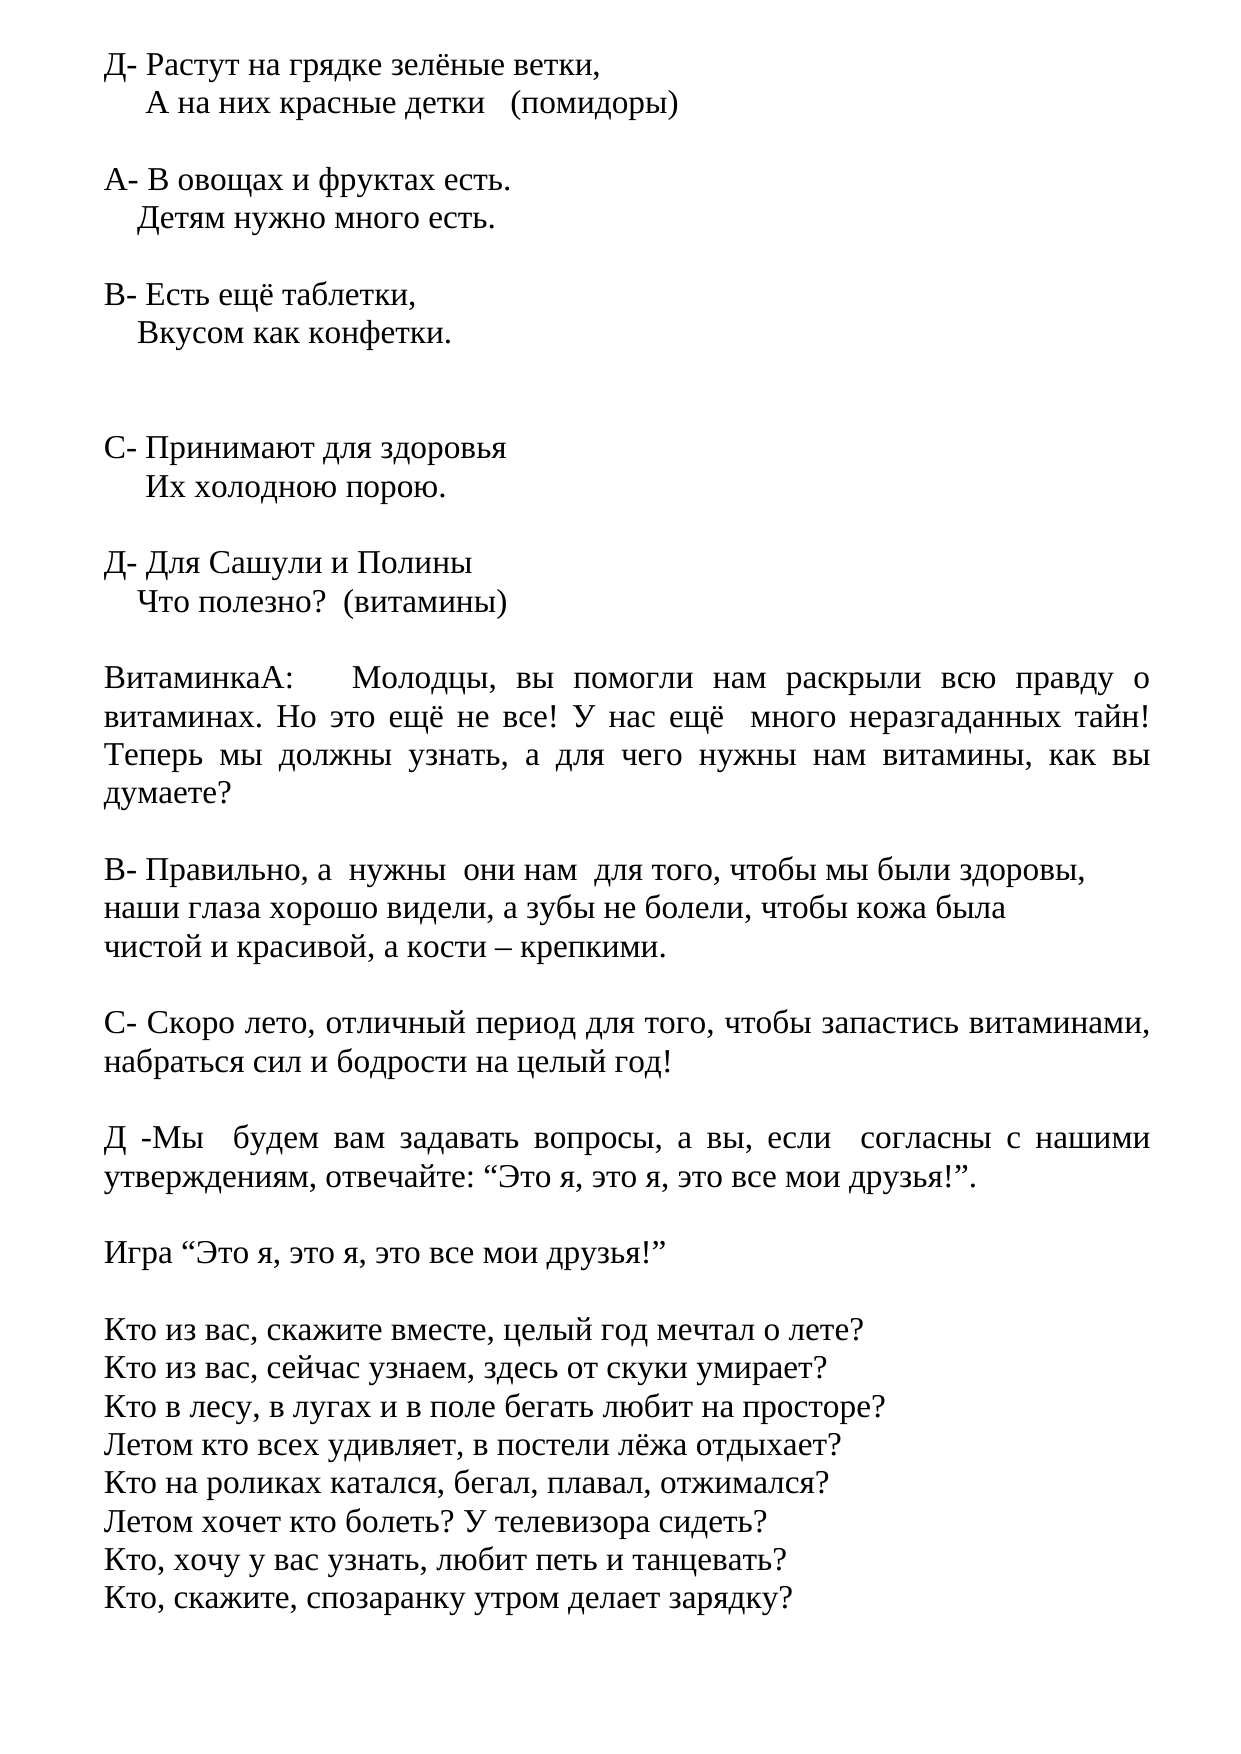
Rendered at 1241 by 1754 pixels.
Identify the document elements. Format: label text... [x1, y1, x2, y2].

text Кто в лесу, в лугах и в поле бегать любит на просторе? [103, 1386, 1152, 1424]
text С- Скоро лето, отличный период для того, чтобы запастись витаминами, набраться сил и бодрости на целый год! [103, 1003, 1152, 1079]
text Их холодною порою. [103, 466, 1152, 504]
text Кто, скажите, спозаранку утром делает зарядку? [103, 1578, 1152, 1616]
text наши глаза хорошо видели, а зубы не болели, чтобы кожа была [103, 888, 1152, 926]
text чистой и красивой, а кости – крепкими. [103, 926, 1152, 964]
text С- Принимают для здоровья [103, 428, 1152, 466]
text Летом кто всех удивляет, в постели лёжа отдыхает? [103, 1424, 1152, 1463]
text Д- Растут на грядке зелёные ветки, [103, 44, 1152, 83]
text Кто, хочу у вас узнать, любит петь и танцевать? [103, 1539, 1152, 1578]
text Д -Мы будем вам задавать вопросы, а вы, если согласны с нашими утверждениям, отвечайте: “Это я, это я, это все мои друзья!”. [103, 1118, 1152, 1194]
text Летом хочет кто болеть? У телевизора сидеть? [103, 1501, 1152, 1539]
text Игра “Это я, это я, это все мои друзья!” [103, 1233, 1152, 1271]
text Кто на роликах катался, бегал, плавал, отжимался? [103, 1463, 1152, 1501]
text Вкусом как конфетки. [103, 313, 1152, 351]
text Что полезно? (витамины) [103, 581, 1152, 619]
text ВитаминкаА: Молодцы, вы помогли нам раскрыли всю правду о витаминах. Но это ещё не все! У нас ещё много неразгаданных тайн! Теперь мы должны узнать, а для чего нужны нам витамины, как вы думаете? [103, 658, 1152, 811]
text В- Есть ещё таблетки, [103, 274, 1152, 313]
text Кто из вас, скажите вместе, целый год мечтал о лете? [103, 1309, 1152, 1348]
text Д- Для Сашули и Полины [103, 543, 1152, 581]
text Кто из вас, сейчас узнаем, здесь от скуки умирает? [103, 1348, 1152, 1386]
text В- Правильно, а нужны они нам для того, чтобы мы были здоровы, [103, 849, 1152, 888]
text А- В овощах и фруктах есть. [103, 159, 1152, 198]
text А на них красные детки (помидоры) [103, 83, 1152, 121]
text Детям нужно много есть. [103, 198, 1152, 236]
